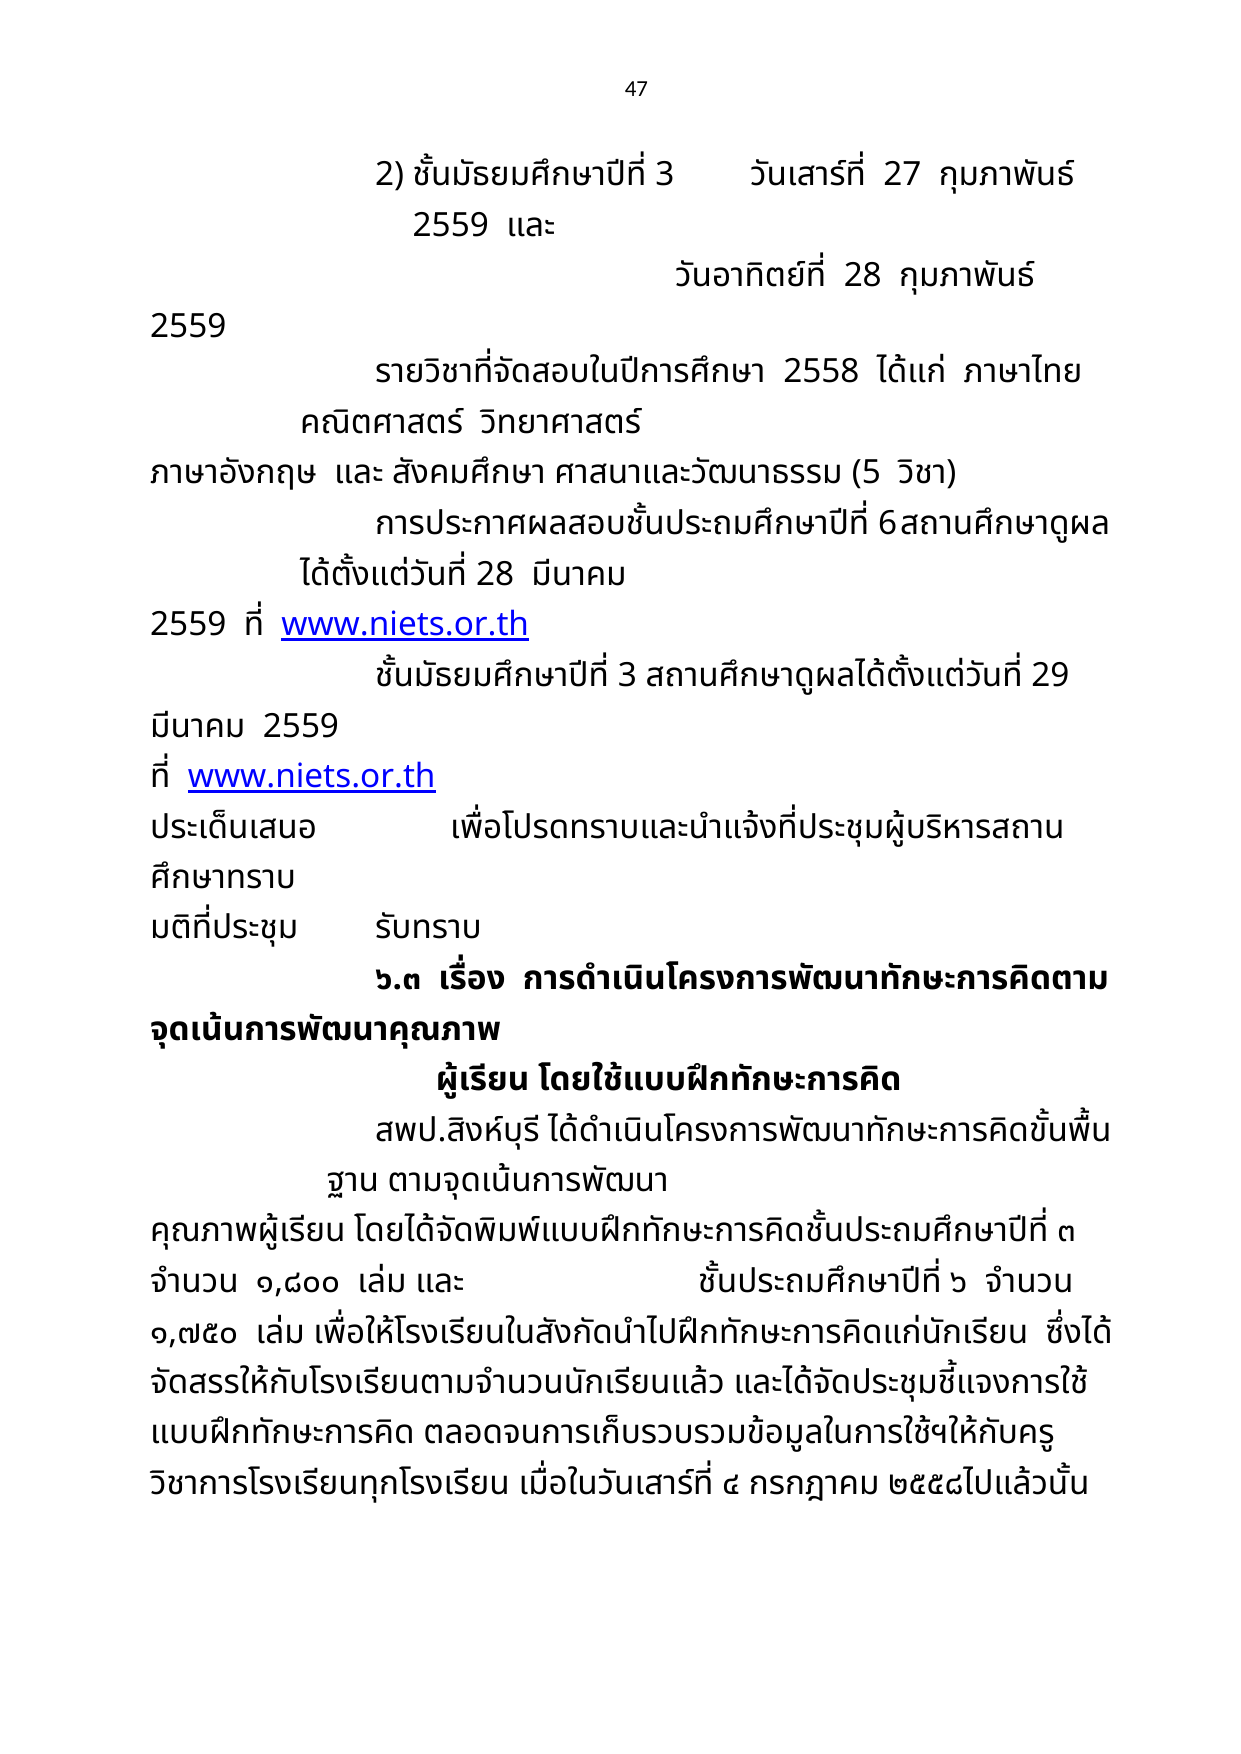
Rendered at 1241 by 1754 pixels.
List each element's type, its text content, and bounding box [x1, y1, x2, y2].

text มติที่ประชุม รับทราบ [150, 903, 1122, 954]
text ประเด็นเสนอ เพื่อโปรดทราบและนำแจ้งที่ประชุมผู้บริหารสถานศึกษาทราบ [150, 803, 1122, 903]
text ๖.๓ เรื่อง การดำเนินโครงการพัฒนาทักษะการคิดตามจุดเน้นการพัฒนาคุณภาพ [150, 954, 1122, 1055]
text วันอาทิตย์ที่ 28 กุมภาพันธ์ 2559 [150, 251, 1122, 347]
text การประกาศผลสอบชั้นประถมศึกษาปีที่ 6 สถานศึกษาดูผลได้ตั้งแต่วันที่ 28 มีนาคม [300, 499, 1122, 600]
list สพป.สิงห์บุรี ได้ดำเนินโครงการพัฒนาทักษะการคิดขั้นพื้นฐาน ตามจุดเน้นการพัฒนา [327, 1105, 1122, 1206]
text ที่ www.niets.or.th [150, 752, 1122, 803]
text คุณภาพผู้เรียน โดยได้จัดพิมพ์แบบฝึกทักษะการคิดชั้นประถมศึกษาปีที่ ๓ จำนวน ๑,๘๐๐ เล่ม และ ชั้นประถมศึกษาปีที่ ๖ จำนวน ๑,๗๕๐ เล่ม เพื่อให้โรงเรียนในสังกัดนำไปฝึกทักษะการคิดแก่นักเรียน ซึ่งได้จัดสรรให้กับโรงเรียนตามจำนวนนักเรียนแล้ว และได้จัดประชุมชี้แจงการใช้แบบฝึกทักษะการคิด ตลอดจนการเก็บรวบรวมข้อมูลในการใช้ฯให้กับครูวิชาการโรงเรียนทุกโรงเรียน เมื่อในวันเสาร์ที่ ๔ กรกฎาคม ๒๕๕๘ไปแล้วนั้น [150, 1206, 1122, 1509]
text รายวิชาที่จัดสอบในปีการศึกษา 2558 ได้แก่ ภาษาไทย คณิตศาสตร์ วิทยาศาสตร์ [300, 347, 1122, 448]
text ชั้นมัธยมศึกษาปีที่ 3 สถานศึกษาดูผลได้ตั้งแต่วันที่ 29 มีนาคม 2559 [150, 651, 1122, 752]
list ชั้นมัธยมศึกษาปีที่ 3 วันเสาร์ที่ 27 กุมภาพันธ์ 2559 และ [375, 150, 1122, 251]
text ภาษาอังกฤษ และ สังคมศึกษา ศาสนาและวัฒนาธรรม (5 วิชา) [150, 448, 1122, 499]
text 2559 ที่ www.niets.or.th [150, 600, 1122, 651]
text ผู้เรียน โดยใช้แบบฝึกทักษะการคิด [150, 1055, 1122, 1105]
